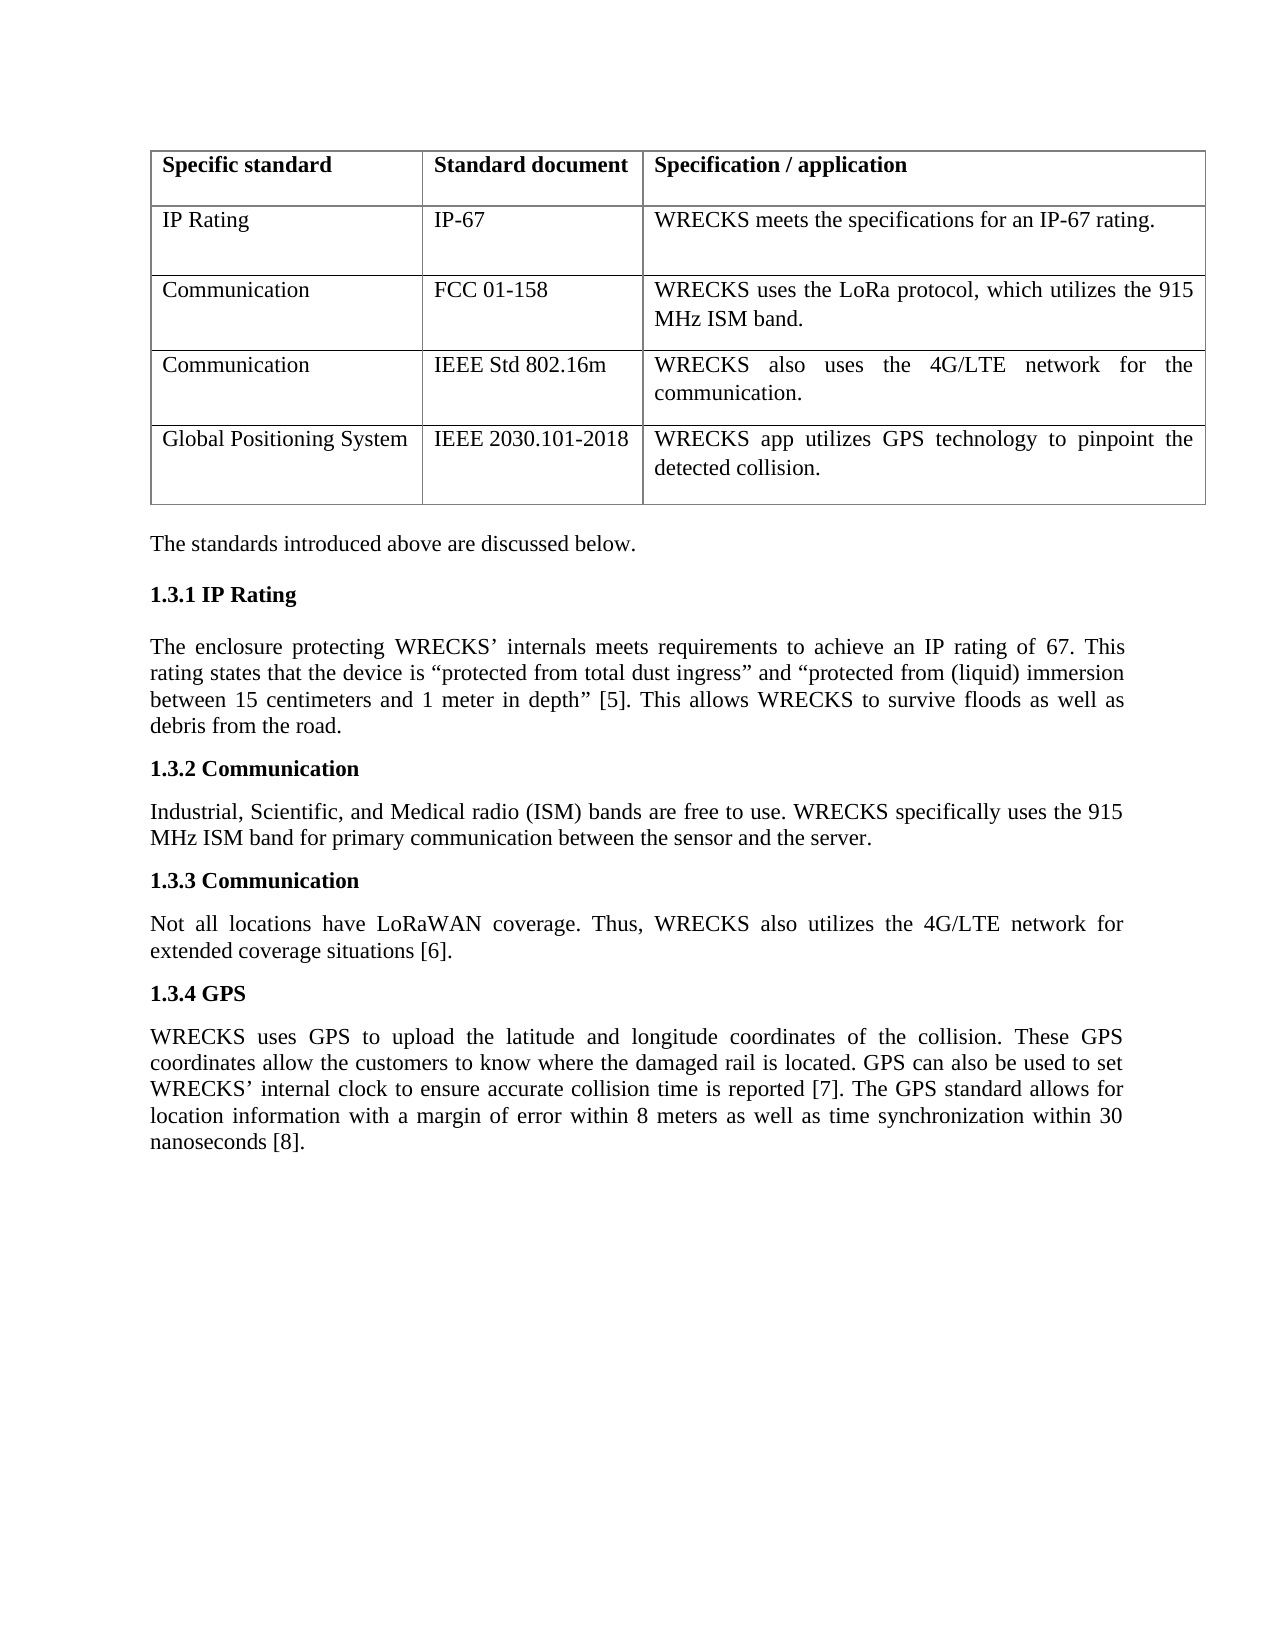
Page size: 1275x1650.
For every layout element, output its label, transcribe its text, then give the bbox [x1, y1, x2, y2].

table_cell IP Rating [152, 207, 422, 275]
table_cell WRECKS uses the LoRa protocol, which utilizes the 915 MHz ISM band. [644, 276, 1205, 350]
table_header Specific standard [152, 152, 422, 205]
table_cell WRECKS meets the specifications for an IP-67 rating. [644, 207, 1205, 275]
table_header Standard document [423, 152, 642, 205]
table_cell Global Positioning System [152, 426, 422, 504]
text 1.3.4 GPS [150, 980, 1125, 1006]
subtitle The standards introduced above are discussed below. [150, 530, 1125, 557]
table_cell IEEE 2030.101-2018 [423, 426, 642, 504]
text 1.3.2 Communication [150, 755, 1125, 781]
table_cell Communication [152, 276, 422, 350]
text Not all locations have LoRaWAN coverage. Thus, WRECKS also utilizes the 4G/LTE network for extended coverage situations [6]. [150, 910, 1125, 963]
table_cell IEEE Std 802.16m [423, 351, 642, 424]
text 1.3.3 Communication [150, 867, 1125, 894]
table_cell Communication [152, 351, 422, 424]
table_cell IP-67 [423, 207, 642, 275]
text The enclosure protecting WRECKS’ internals meets requirements to achieve an IP rating of 67. This rating states that the device is “protected from total dust ingress” and “protected from (liquid) immersion between 15 centimeters and 1 meter in depth” [5]. This allows WRECKS to survive floods as well as debris from the road. [150, 633, 1125, 738]
text WRECKS uses GPS to upload the latitude and longitude coordinates of the collision. These GPS coordinates allow the customers to know where the damaged rail is located. GPS can also be used to set WRECKS’ internal clock to ensure accurate collision time is reported [7]. The GPS standard allows for location information with a margin of error within 8 meters as well as time synchronization within 30 nanoseconds [8]. [150, 1023, 1125, 1154]
text Industrial, Scientific, and Medical radio (ISM) bands are free to use. WRECKS specifically uses the 915 MHz ISM band for primary communication between the sensor and the server. [150, 798, 1125, 851]
table_cell WRECKS also uses the 4G/LTE network for the communication. [644, 351, 1205, 424]
table_cell WRECKS app utilizes GPS technology to pinpoint the detected collision. [644, 426, 1205, 504]
table_header Specification / application [644, 152, 1205, 205]
subtitle 1.3.1 IP Rating [150, 582, 1125, 608]
table_cell FCC 01-158 [423, 276, 642, 350]
